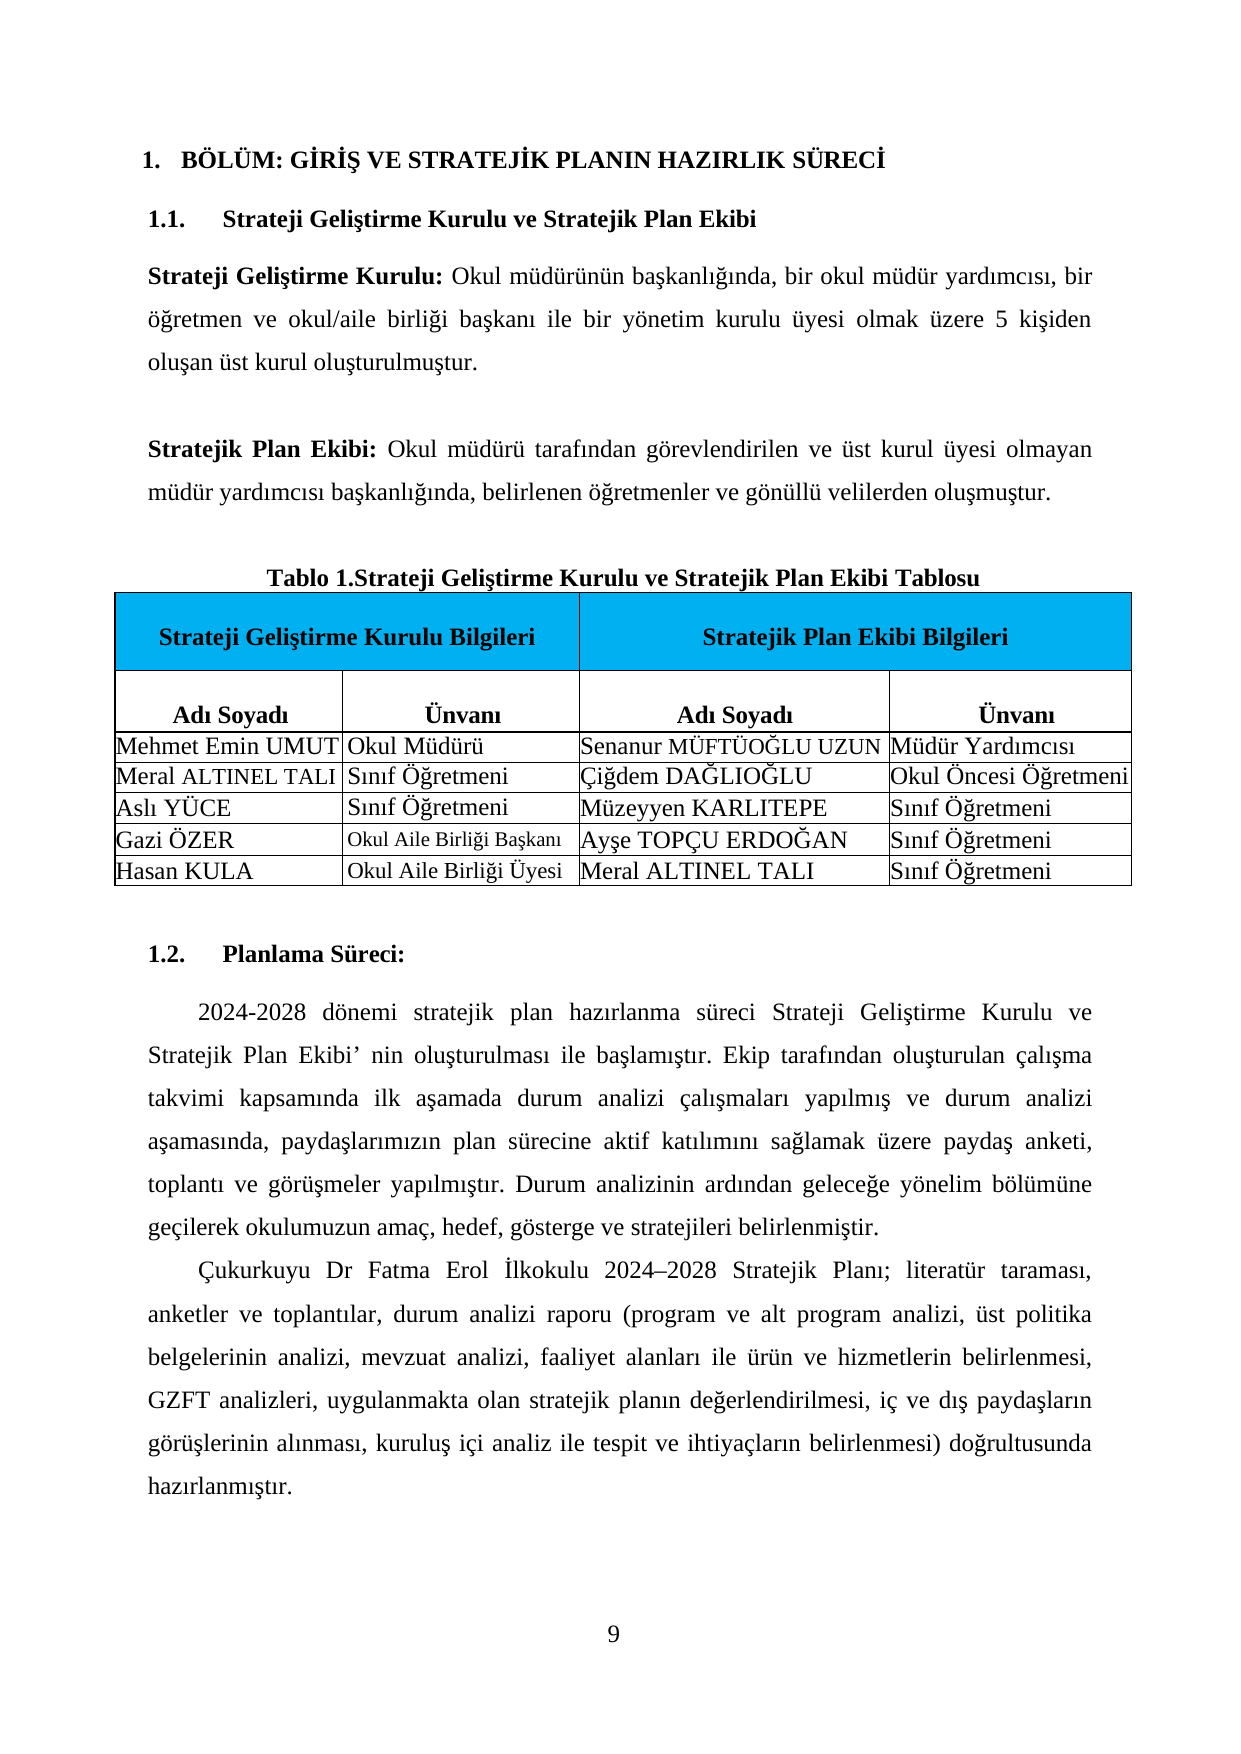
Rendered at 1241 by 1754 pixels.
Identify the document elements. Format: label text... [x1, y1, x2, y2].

table_cell Meral ALTINEL TALI [580, 856, 889, 885]
table_cell Ayşe TOPÇU ERDOĞAN [580, 824, 889, 855]
table_cell Hasan KULA [116, 856, 342, 885]
table_cell Okul Müdürü [343, 733, 579, 762]
subtitle BÖLÜM: GİRİŞ VE STRATEJİK PLANIN HAZIRLIK SÜRECİ [142, 146, 1199, 174]
table_cell Müzeyyen KARLITEPE [580, 793, 889, 822]
subtitle Strateji Geliştirme Kurulu ve Stratejik Plan Ekibi [148, 204, 1198, 232]
table_cell Ünvanı [343, 671, 579, 731]
table_cell Aslı YÜCE [116, 793, 342, 822]
table_cell Sınıf Öğretmeni [890, 856, 1131, 885]
table_cell Çiğdem DAĞLIOĞLU [580, 763, 889, 792]
table_cell Mehmet Emin UMUT [116, 733, 342, 762]
text Çukurkuyu Dr Fatma Erol İlkokulu 2024–2028 Stratejik Planı; literatür taraması, anketler ve toplantılar, durum analizi raporu (program ve alt program analizi, üst politika belgelerinin analizi, mevzuat analizi, faaliyet alanları ile ürün ve hizmetlerin belirlenmesi, GZFT analizleri, uygulanmakta olan stratejik planın değerlendirilmesi, iç ve dış paydaşların görüşlerinin alınması, kuruluş içi analiz ile tespit ve ihtiyaçların belirlenmesi) doğrultusunda hazırlanmıştır. [148, 1256, 1093, 1500]
table_cell Okul Aile Birliği Başkanı [343, 824, 579, 855]
text Stratejik Plan Ekibi: Okul müdürü tarafından görevlendirilen ve üst kurul üyesi olmayan müdür yardımcısı başkanlığında, belirlenen öğretmenler ve gönüllü velilerden oluşmuştur. [148, 434, 1092, 506]
table_header Stratejik Plan Ekibi Bilgileri [580, 593, 1131, 670]
table_cell Meral ALTINEL TALI [116, 763, 342, 792]
table_cell Adı Soyadı [580, 671, 889, 731]
table_cell Müdür Yardımcısı [890, 733, 1131, 762]
table_cell Sınıf Öğretmeni [890, 793, 1131, 822]
text Tablo 1.Strateji Geliştirme Kurulu ve Stratejik Plan Ekibi Tablosu [48, 563, 1198, 592]
text 2024-2028 dönemi stratejik plan hazırlanma süreci Strateji Geliştirme Kurulu ve Stratejik Plan Ekibi’ nin oluşturulması ile başlamıştır. Ekip tarafından oluşturulan çalışma takvimi kapsamında ilk aşamada durum analizi çalışmaları yapılmış ve durum analizi aşamasında, paydaşlarımızın plan sürecine aktif katılımını sağlamak üzere paydaş anketi, toplantı ve görüşmeler yapılmıştır. Durum analizinin ardından geleceğe yönelim bölümüne geçilerek okulumuzun amaç, hedef, gösterge ve stratejileri belirlenmiştir. [148, 997, 1093, 1241]
table_cell Sınıf Öğretmeni [343, 793, 579, 822]
table_header Strateji Geliştirme Kurulu Bilgileri [116, 593, 579, 670]
table_cell Adı Soyadı [116, 671, 342, 731]
table_cell Ünvanı [890, 671, 1131, 731]
table_cell Okul Öncesi Öğretmeni [890, 763, 1131, 792]
text Strateji Geliştirme Kurulu: Okul müdürünün başkanlığında, bir okul müdür yardımcısı, bir öğretmen ve okul/aile birliği başkanı ile bir yönetim kurulu üyesi olmak üzere 5 kişiden oluşan üst kurul oluşturulmuştur. [148, 261, 1093, 376]
subtitle Planlama Süreci: [148, 939, 1198, 968]
table_cell Okul Aile Birliği Üyesi [343, 856, 579, 885]
table_cell Gazi ÖZER [116, 824, 342, 855]
table_cell Senanur MÜFTÜOĞLU UZUN [580, 733, 889, 762]
table_cell Sınıf Öğretmeni [343, 763, 579, 792]
table_cell Sınıf Öğretmeni [890, 824, 1131, 855]
